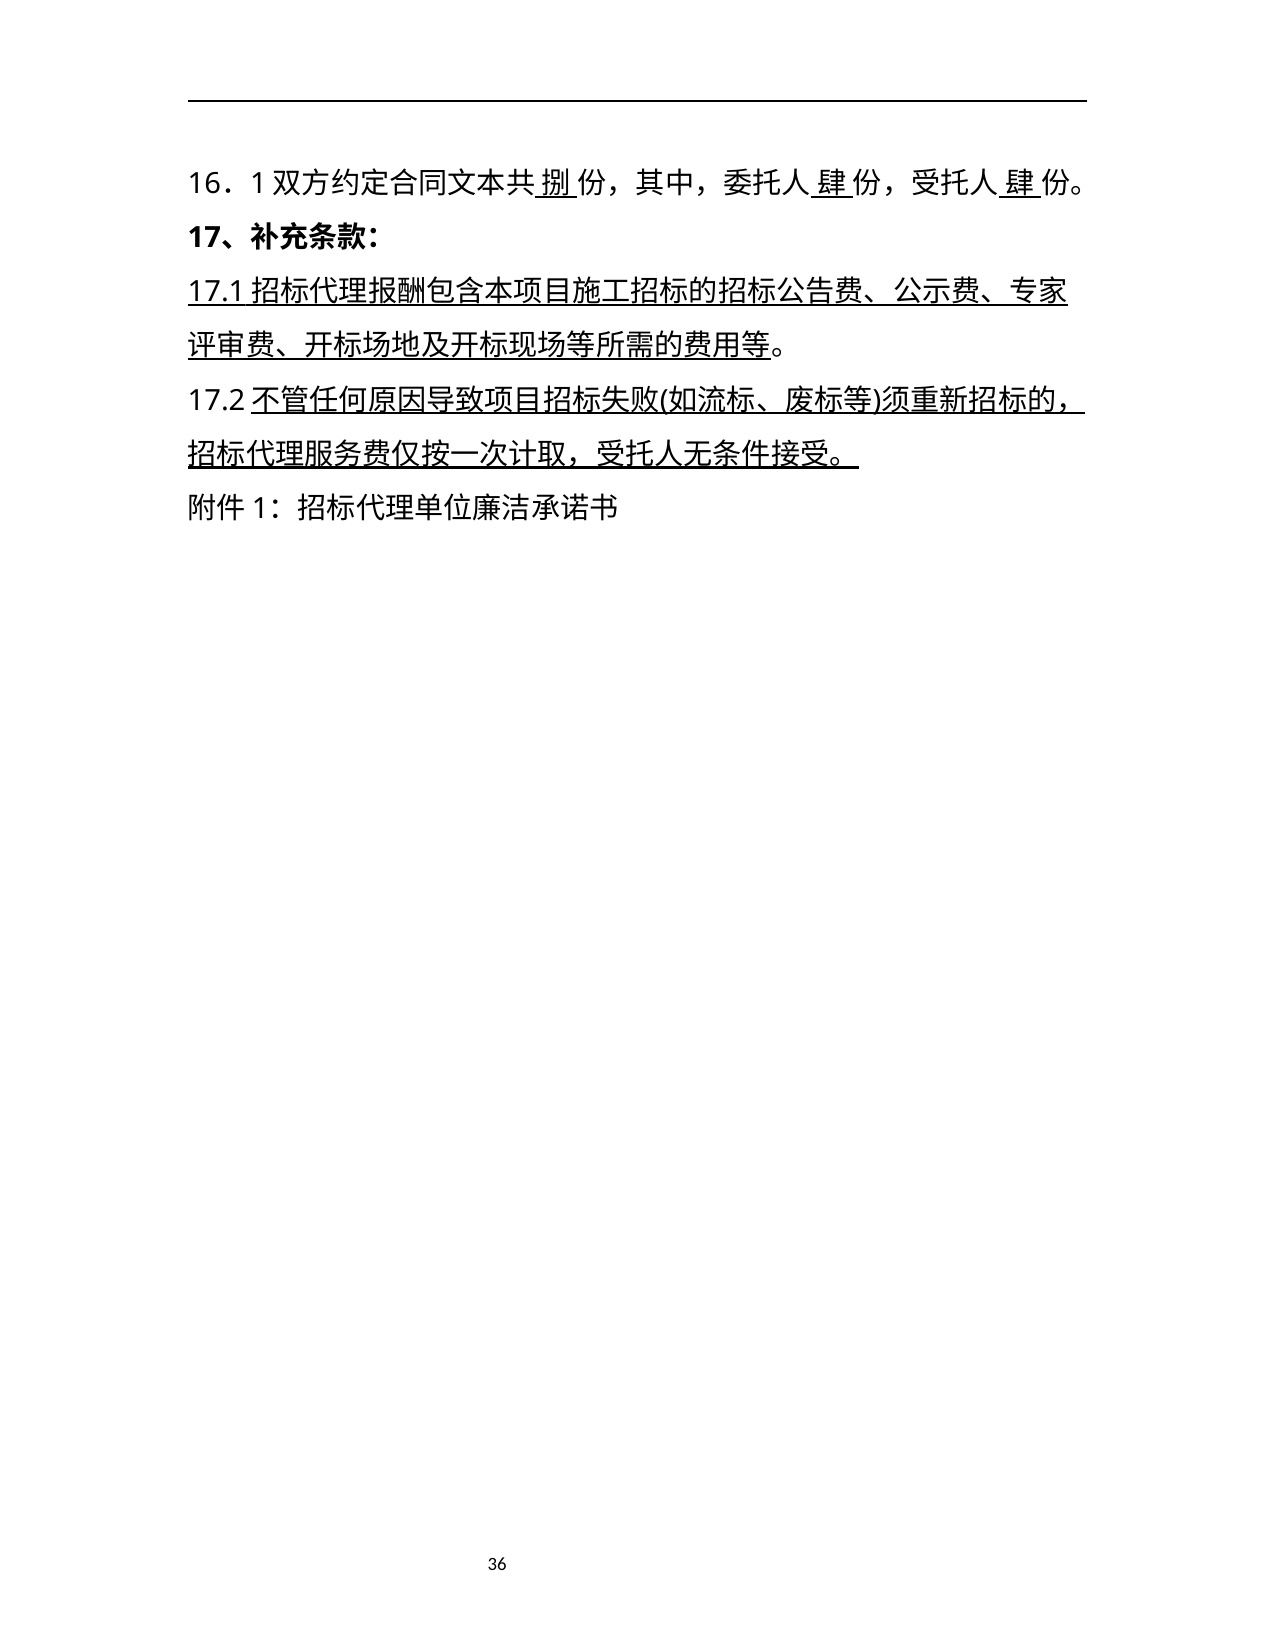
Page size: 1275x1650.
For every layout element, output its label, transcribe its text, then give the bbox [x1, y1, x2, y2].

text 17、补充条款： [187, 204, 1087, 258]
text 17.2不管任何原因导致项目招标失败(如流标、废标等)须重新招标的，招标代理服务费仅按一次计取，受托人无条件接受。 [187, 367, 1087, 475]
text 16．1双方约定合同文本共 捌 份，其中，委托人 肆 份，受托人 肆 份。 [187, 150, 1087, 204]
text 附件1：招标代理单位廉洁承诺书 [187, 475, 1087, 529]
text 17.1招标代理报酬包含本项目施工招标的招标公告费、公示费、专家评审费、开标场地及开标现场等所需的费用等。 [187, 258, 1087, 367]
